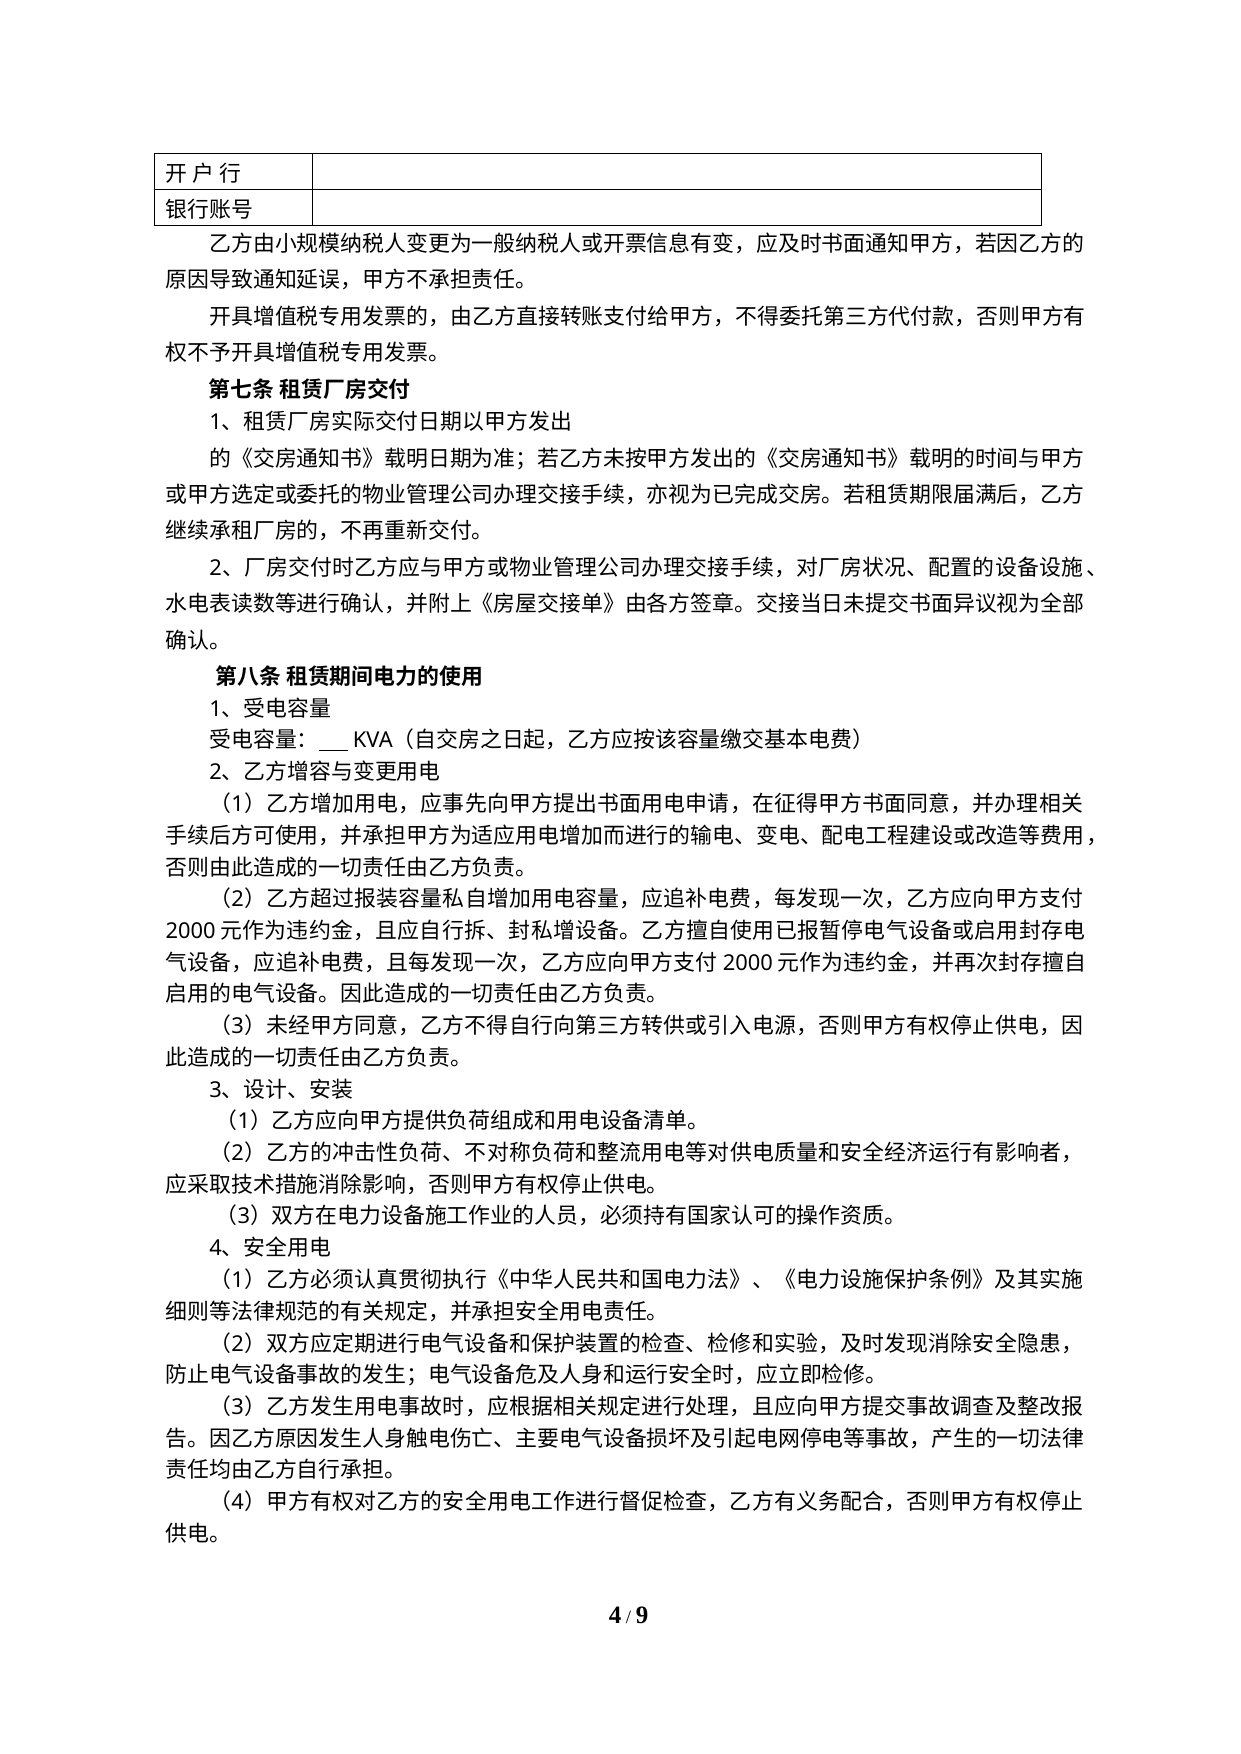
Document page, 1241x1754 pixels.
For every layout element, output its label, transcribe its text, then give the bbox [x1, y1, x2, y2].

table_cell 开 户 行 [155, 154, 312, 189]
text （3）乙方发生用电事故时，应根据相关规定进行处理，且应向甲方提交事故调查及整改报告。因乙方原因发生人身触电伤亡、主要电气设备损坏及引起电网停电等事故，产生的一切法律责任均由乙方自行承担。 [165, 1389, 1087, 1484]
text 乙方由小规模纳税人变更为一般纳税人或开票信息有变，应及时书面通知甲方，若因乙方的原因导致通知延误，甲方不承担责任。 [165, 226, 1087, 294]
text （2）双方应定期进行电气设备和保护装置的检查、检修和实验，及时发现消除安全隐患，防止电气设备事故的发生；电气设备危及人身和运行安全时，应立即检修。 [165, 1326, 1087, 1389]
text （3）双方在电力设备施工作业的人员，必须持有国家认可的操作资质。 [215, 1198, 1087, 1230]
text 2、乙方增容与变更用电 [165, 754, 1087, 786]
text （1）乙方必须认真贯彻执行《中华人民共和国电力法》、《电力设施保护条例》及其实施细则等法律规范的有关规定，并承担安全用电责任。 [165, 1262, 1087, 1326]
text （1）乙方应向甲方提供负荷组成和用电设备清单。 [215, 1103, 1087, 1135]
text 第八条 租赁期间电力的使用 [165, 659, 1087, 691]
text 4、安全用电 [165, 1230, 1087, 1262]
text （3）未经甲方同意，乙方不得自行向第三方转供或引入电源，否则甲方有权停止供电，因此造成的一切责任由乙方负责。 [165, 1008, 1087, 1072]
text （1）乙方增加用电，应事先向甲方提出书面用电申请，在征得甲方书面同意，并办理相关手续后方可使用，并承担甲方为适应用电增加而进行的输电、变电、配电工程建设或改造等费用，否则由此造成的一切责任由乙方负责。 [165, 786, 1087, 881]
text 2、厂房交付时乙方应与甲方或物业管理公司办理交接手续，对厂房状况、配置的设备设施、水电表读数等进行确认，并附上《房屋交接单》由各方签章。交接当日未提交书面异议视为全部确认。 [165, 550, 1087, 654]
text 1、租赁厂房实际交付日期以甲方发出 [165, 404, 1087, 436]
table_cell [313, 190, 1041, 225]
text （2）乙方超过报装容量私自增加用电容量，应追补电费，每发现一次，乙方应向甲方支付2000元作为违约金，且应自行拆、封私增设备。乙方擅自使用已报暂停电气设备或启用封存电气设备，应追补电费，且每发现一次，乙方应向甲方支付2000元作为违约金，并再次封存擅自启用的电气设备。因此造成的一切责任由乙方负责。 [165, 881, 1087, 1008]
text 的《交房通知书》载明日期为准；若乙方未按甲方发出的《交房通知书》载明的时间与甲方或甲方选定或委托的物业管理公司办理交接手续，亦视为已完成交房。若租赁期限届满后，乙方继续承租厂房的，不再重新交付。 [165, 441, 1087, 545]
text 第七条 租赁厂房交付 [165, 372, 1087, 404]
text （2）乙方的冲击性负荷、不对称负荷和整流用电等对供电质量和安全经济运行有影响者，应采取技术措施消除影响，否则甲方有权停止供电。 [165, 1135, 1087, 1198]
text 受电容量： KVA（自交房之日起，乙方应按该容量缴交基本电费） [165, 722, 1087, 754]
text 3、设计、安装 [165, 1072, 1087, 1103]
table_cell [313, 154, 1041, 189]
text 开具增值税专用发票的，由乙方直接转账支付给甲方，不得委托第三方代付款，否则甲方有权不予开具增值税专用发票。 [165, 299, 1087, 367]
table_cell 银行账号 [155, 190, 312, 225]
text （4）甲方有权对乙方的安全用电工作进行督促检查，乙方有义务配合，否则甲方有权停止供电。 [165, 1484, 1087, 1547]
list 1、受电容量 [165, 691, 1087, 722]
